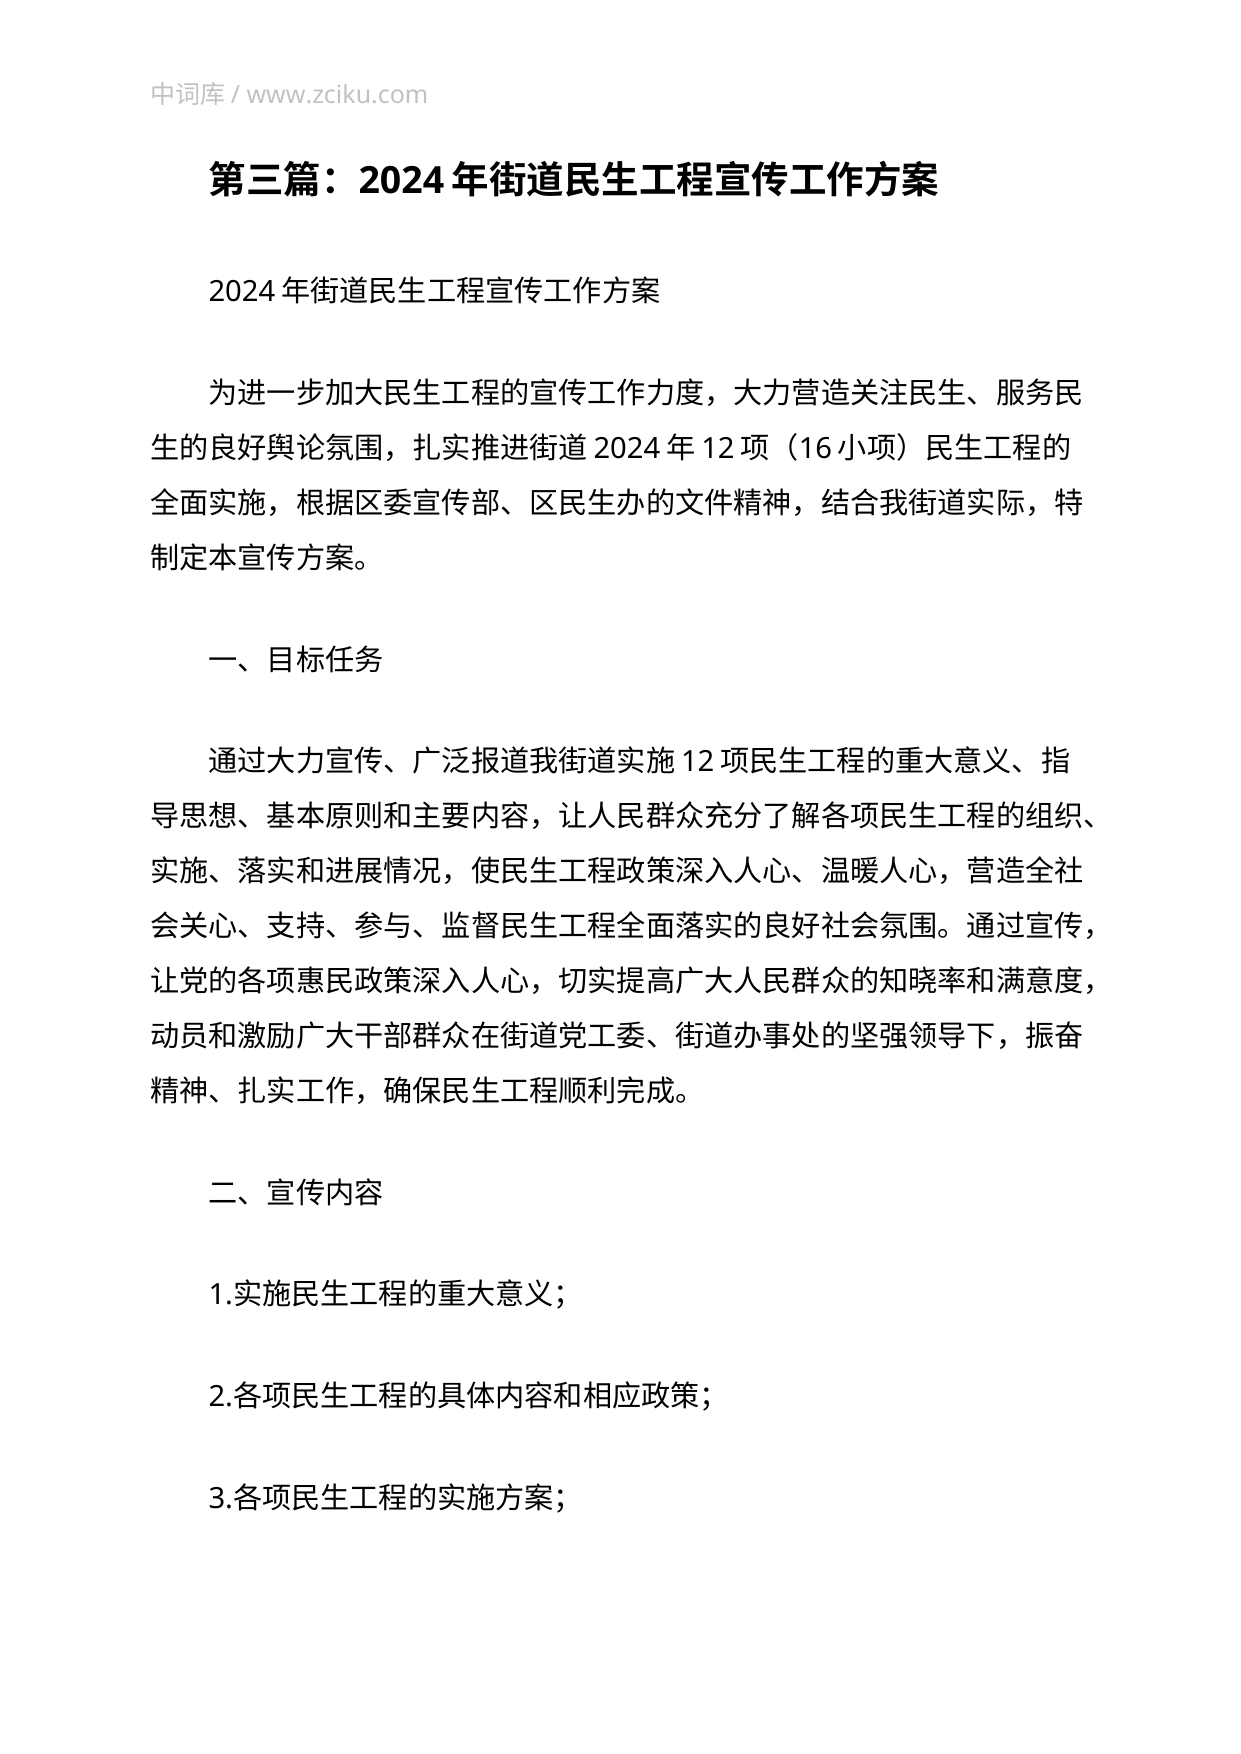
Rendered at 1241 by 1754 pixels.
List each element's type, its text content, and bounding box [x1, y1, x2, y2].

text 第三篇：2024年街道民生工程宣传工作方案 [150, 150, 1090, 204]
text 2024年街道民生工程宣传工作方案 [150, 268, 1090, 310]
text 1.实施民生工程的重大意义； [150, 1271, 1090, 1313]
text 3.各项民生工程的实施方案； [150, 1475, 1090, 1517]
text 二、宣传内容 [150, 1169, 1090, 1211]
text 2.各项民生工程的具体内容和相应政策； [150, 1373, 1090, 1415]
text 为进一步加大民生工程的宣传工作力度，大力营造关注民生、服务民生的良好舆论氛围，扎实推进街道2024年12项（16小项）民生工程的全面实施，根据区委宣传部、区民生办的文件精神，结合我街道实际，特制定本宣传方案。 [150, 369, 1090, 577]
text 通过大力宣传、广泛报道我街道实施12项民生工程的重大意义、指导思想、基本原则和主要内容，让人民群众充分了解各项民生工程的组织、实施、落实和进展情况，使民生工程政策深入人心、温暖人心，营造全社会关心、支持、参与、监督民生工程全面落实的良好社会氛围。通过宣传，让党的各项惠民政策深入人心，切实提高广大人民群众的知晓率和满意度，动员和激励广大干部群众在街道党工委、街道办事处的坚强领导下，振奋精神、扎实工作，确保民生工程顺利完成。 [150, 738, 1090, 1110]
text 一、目标任务 [150, 636, 1090, 678]
